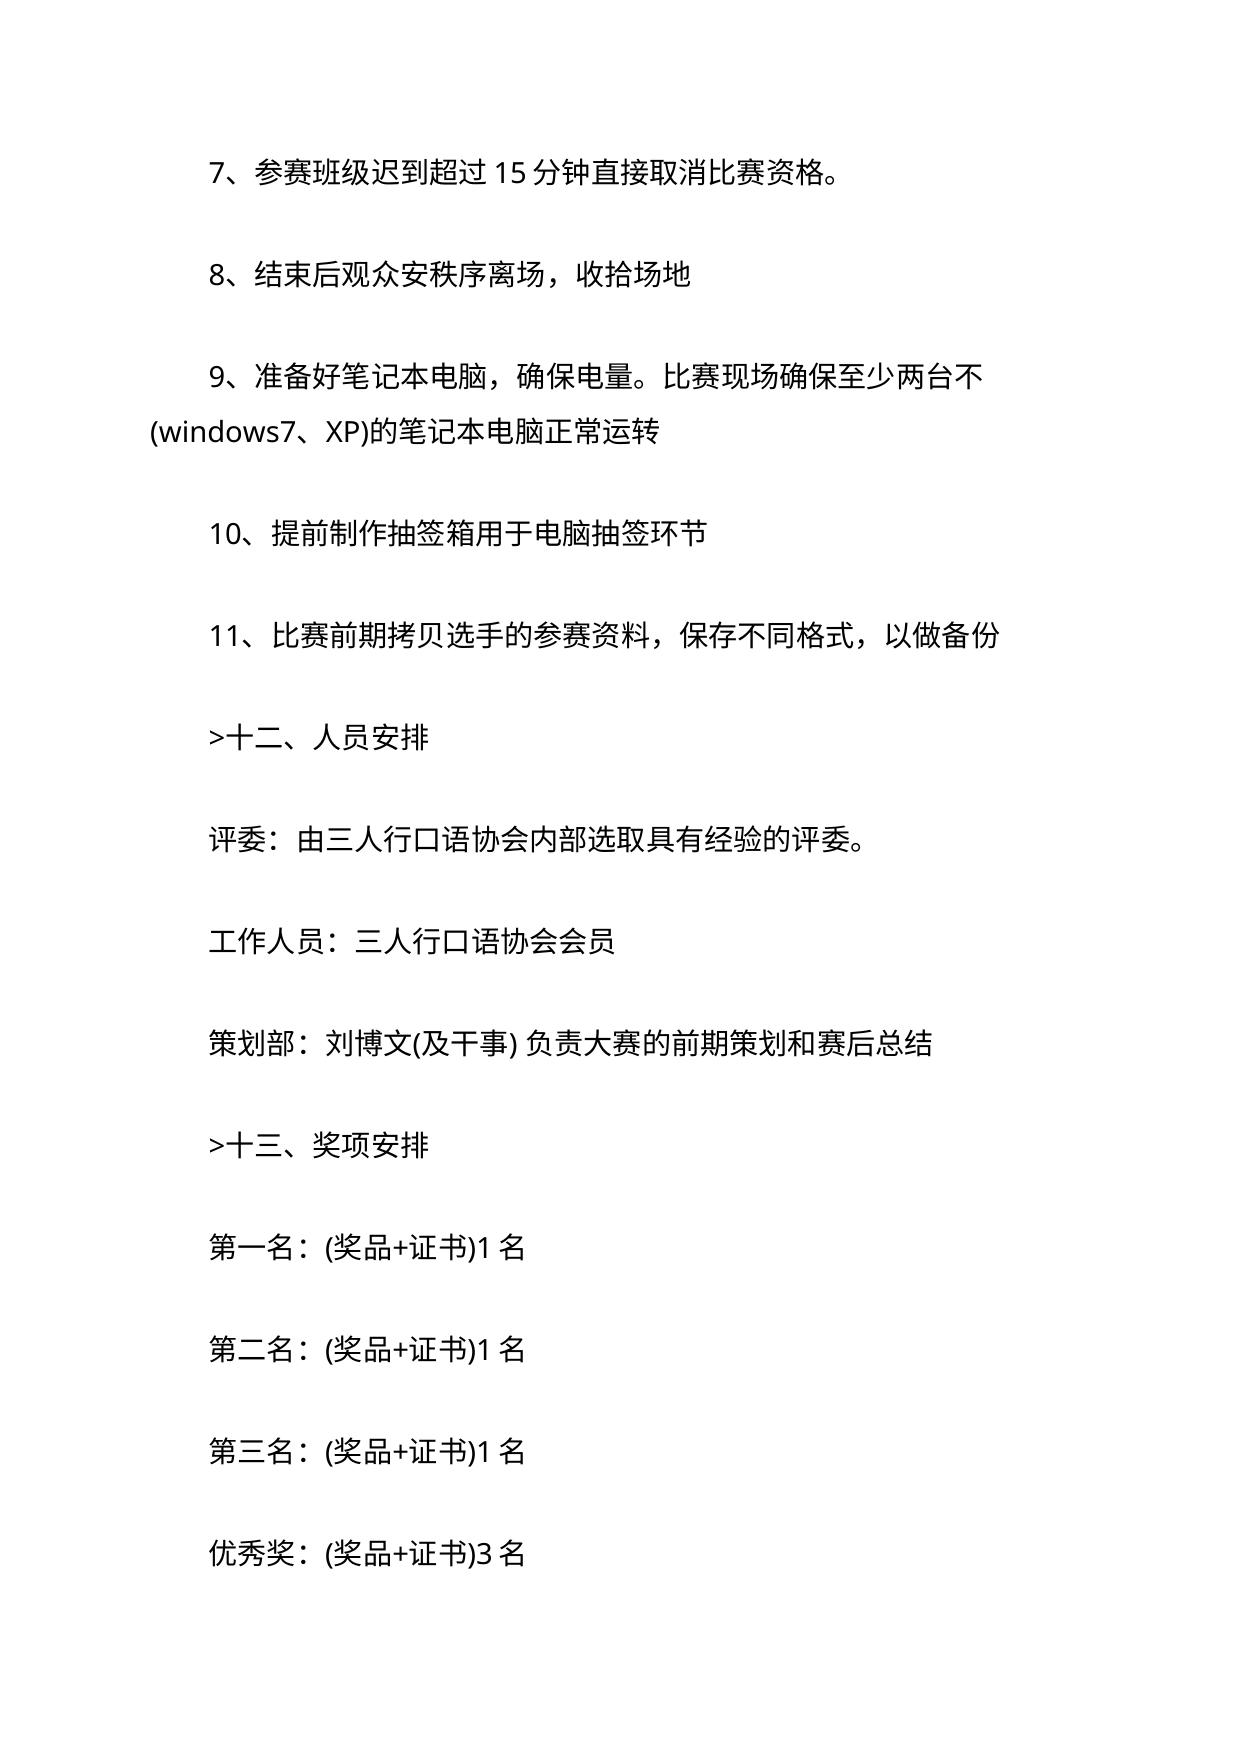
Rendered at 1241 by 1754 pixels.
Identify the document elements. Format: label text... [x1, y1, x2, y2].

text 11、比赛前期拷贝选手的参赛资料，保存不同格式，以做备份 [150, 613, 1090, 655]
text 第三名：(奖品+证书)1名 [150, 1428, 1090, 1471]
text 9、准备好笔记本电脑，确保电量。比赛现场确保至少两台不(windows7、XP)的笔记本电脑正常运转 [150, 354, 1090, 451]
text 评委：由三人行口语协会内部选取具有经验的评委。 [150, 817, 1090, 859]
text 策划部：刘博文(及干事) 负责大赛的前期策划和赛后总结 [150, 1020, 1090, 1063]
text 优秀奖：(奖品+证书)3名 [150, 1530, 1090, 1573]
text 10、提前制作抽签箱用于电脑抽签环节 [150, 511, 1090, 553]
text 第一名：(奖品+证书)1名 [150, 1224, 1090, 1267]
text >十二、人员安排 [150, 715, 1090, 757]
text 7、参赛班级迟到超过15分钟直接取消比赛资格。 [150, 150, 1090, 192]
text 第二名：(奖品+证书)1名 [150, 1326, 1090, 1369]
text >十三、奖项安排 [150, 1122, 1090, 1165]
text 工作人员：三人行口语协会会员 [150, 919, 1090, 961]
text 8、结束后观众安秩序离场，收拾场地 [150, 252, 1090, 294]
